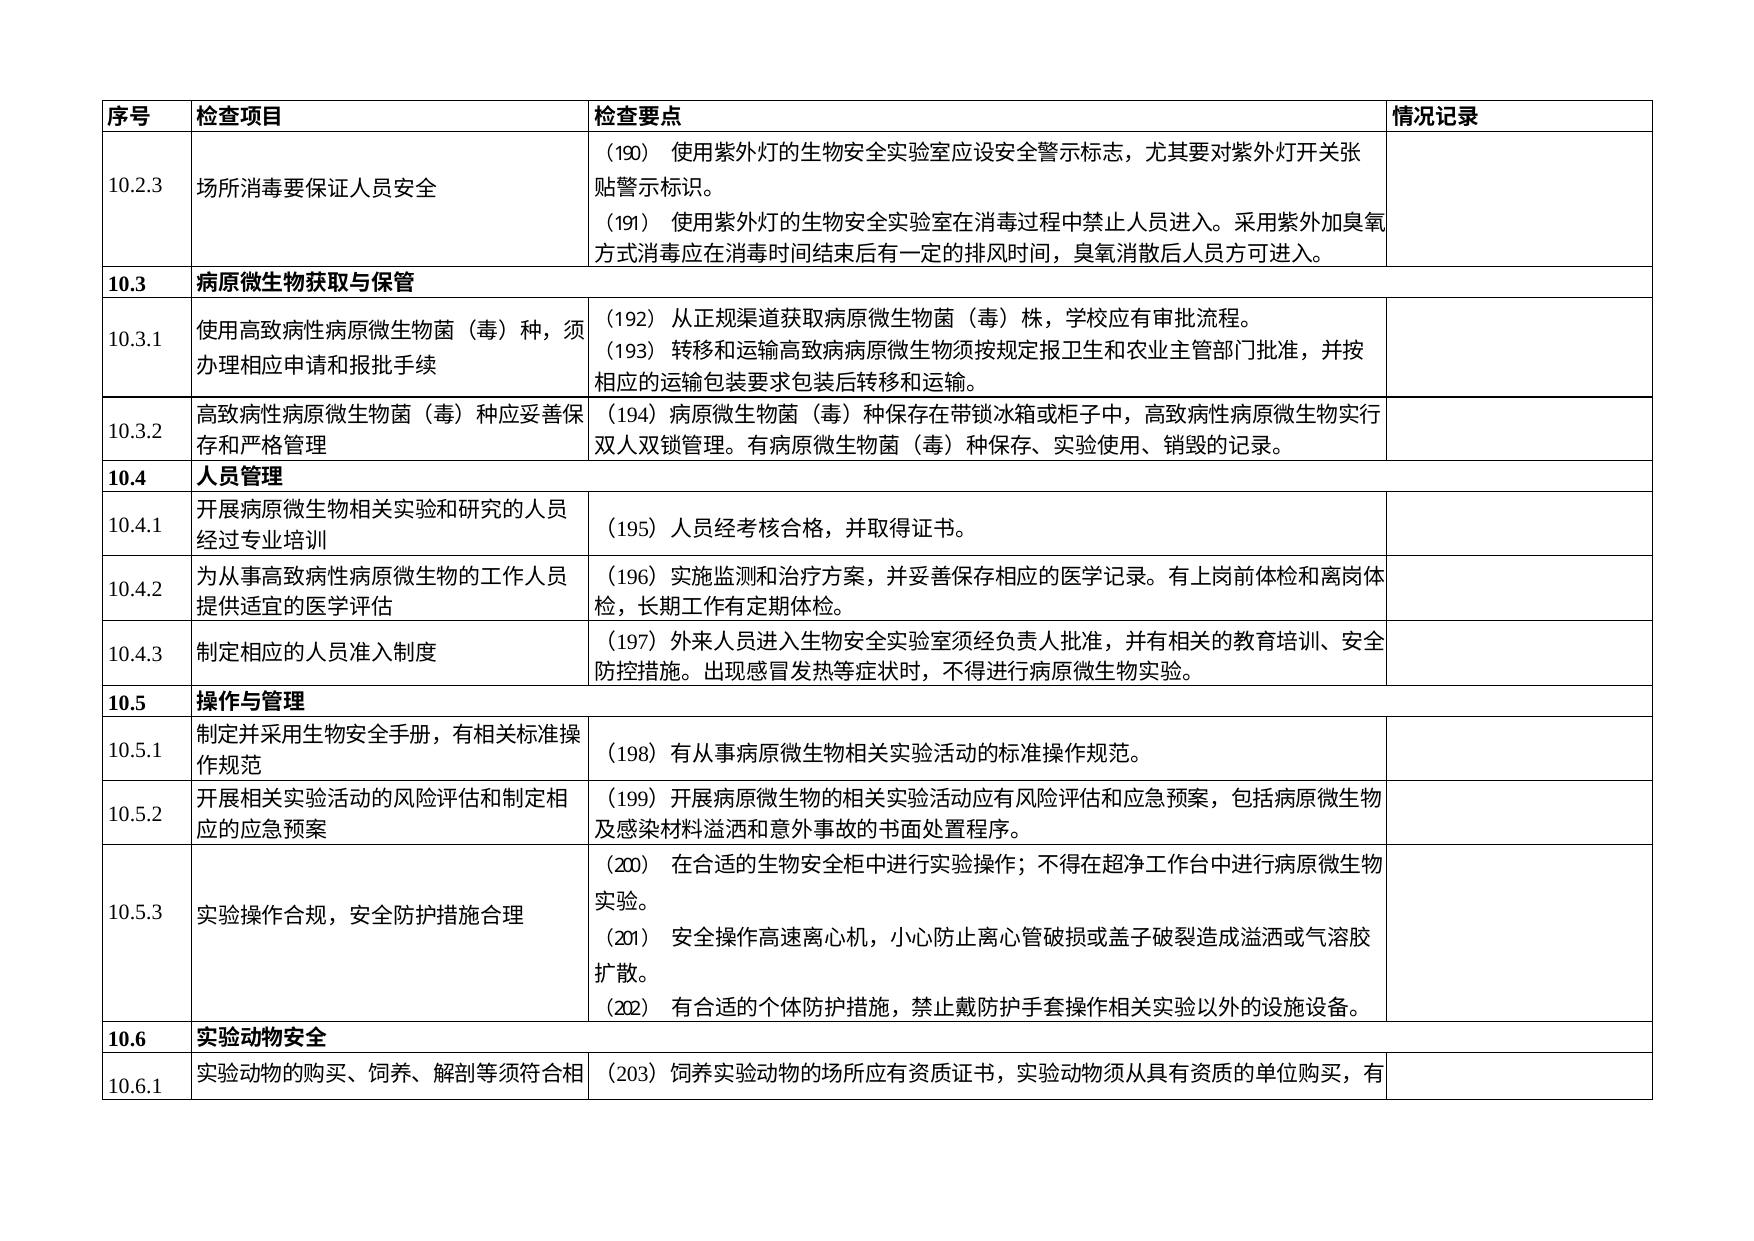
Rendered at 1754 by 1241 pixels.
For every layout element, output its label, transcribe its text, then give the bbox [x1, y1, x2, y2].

table_cell （196）实施监测和治疗方案，并妥善保存相应的医学记录。有上岗前体检和离岗体 检，长期工作有定期体检。 [589, 556, 1386, 620]
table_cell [589, 1053, 1386, 1099]
table_cell [1387, 845, 1652, 1021]
table_cell 10.3.1 [103, 298, 191, 396]
table_cell [1387, 1053, 1652, 1099]
table_cell 高致病性病原微生物菌（毒）种应妥善保存和严格管理 [192, 398, 588, 460]
table_cell 从正规渠道获取病原微生物菌（毒）株，学校应有审批流程。 转移和运输高致病病原微生物须按规定报卫生和农业主管部门批准，并按相应的运输包装要求包装后转移和运输。 [589, 298, 1386, 396]
table_cell 开展病原微生物相关实验和研究的人员经过专业培训 [192, 492, 588, 555]
table_cell 病原微生物获取与保管 [192, 267, 1652, 297]
table_cell [1387, 717, 1652, 779]
table_header 情况记录 [1387, 101, 1652, 131]
table_cell 10.5.1 [103, 717, 191, 779]
table_cell 使用紫外灯的生物安全实验室应设安全警示标志，尤其要对紫外灯开关张贴警示标识。 使用紫外灯的生物安全实验室在消毒过程中禁止人员进入。采用紫外加臭氧 方式消毒应在消毒时间结束后有一定的排风时间，臭氧消散后人员方可进入。 [589, 132, 1386, 266]
table_cell 10.5 [103, 686, 191, 716]
table_cell 10.4.2 [103, 556, 191, 620]
table_cell [1387, 621, 1652, 685]
table_cell 为从事高致病性病原微生物的工作人员 提供适宜的医学评估 [192, 556, 588, 620]
table_header 检查要点 [589, 101, 1386, 131]
table_cell 制定相应的人员准入制度 [192, 621, 588, 685]
table_cell （197）外来人员进入生物安全实验室须经负责人批准，并有相关的教育培训、安全 防控措施。出现感冒发热等症状时，不得进行病原微生物实验。 [589, 621, 1386, 685]
table_cell 人员管理 [192, 461, 1652, 491]
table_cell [192, 1053, 588, 1099]
table_cell 10.3 [103, 267, 191, 297]
table_cell [1387, 298, 1652, 396]
table_cell 使用高致病性病原微生物菌（毒）种，须办理相应申请和报批手续 [192, 298, 588, 396]
table_cell 10.5.2 [103, 781, 191, 844]
table_cell [1387, 781, 1652, 844]
table_cell （199）开展病原微生物的相关实验活动应有风险评估和应急预案，包括病原微生物及感染材料溢洒和意外事故的书面处置程序。 [589, 781, 1386, 844]
table_cell 10.4.1 [103, 492, 191, 555]
table_header 序号 [103, 101, 191, 131]
table_cell 10.4.3 [103, 621, 191, 685]
table_cell 10.6 [103, 1022, 191, 1052]
table_cell 制定并采用生物安全手册，有相关标准操作规范 [192, 717, 588, 779]
table_cell [1387, 492, 1652, 555]
table_cell 10.3.2 [103, 398, 191, 460]
table_cell （195）人员经考核合格，并取得证书。 [589, 492, 1386, 555]
table_cell [1387, 556, 1652, 620]
table_header 检查项目 [192, 101, 588, 131]
table_cell [1387, 132, 1652, 266]
table_cell 10.4 [103, 461, 191, 491]
table_cell 场所消毒要保证人员安全 [192, 132, 588, 266]
table_cell （194）病原微生物菌（毒）种保存在带锁冰箱或柜子中，高致病性病原微生物实行双人双锁管理。有病原微生物菌（毒）种保存、实验使用、销毁的记录。 [589, 398, 1386, 460]
table_cell 10.2.3 [103, 132, 191, 266]
table_cell 在合适的生物安全柜中进行实验操作；不得在超净工作台中进行病原微生物实验。 安全操作高速离心机，小心防止离心管破损或盖子破裂造成溢洒或气溶胶扩散。 有合适的个体防护措施，禁止戴防护手套操作相关实验以外的设施设备。 [589, 845, 1386, 1021]
table_cell 实验动物安全 [192, 1022, 1652, 1052]
table_cell 实验操作合规，安全防护措施合理 [192, 845, 588, 1021]
table_cell [1387, 398, 1652, 460]
table_cell 操作与管理 [192, 686, 1652, 716]
table_cell （198）有从事病原微生物相关实验活动的标准操作规范。 [589, 717, 1386, 779]
table_cell 10.6.1 [103, 1053, 191, 1099]
table_cell 开展相关实验活动的风险评估和制定相应的应急预案 [192, 781, 588, 844]
table_cell 10.5.3 [103, 845, 191, 1021]
